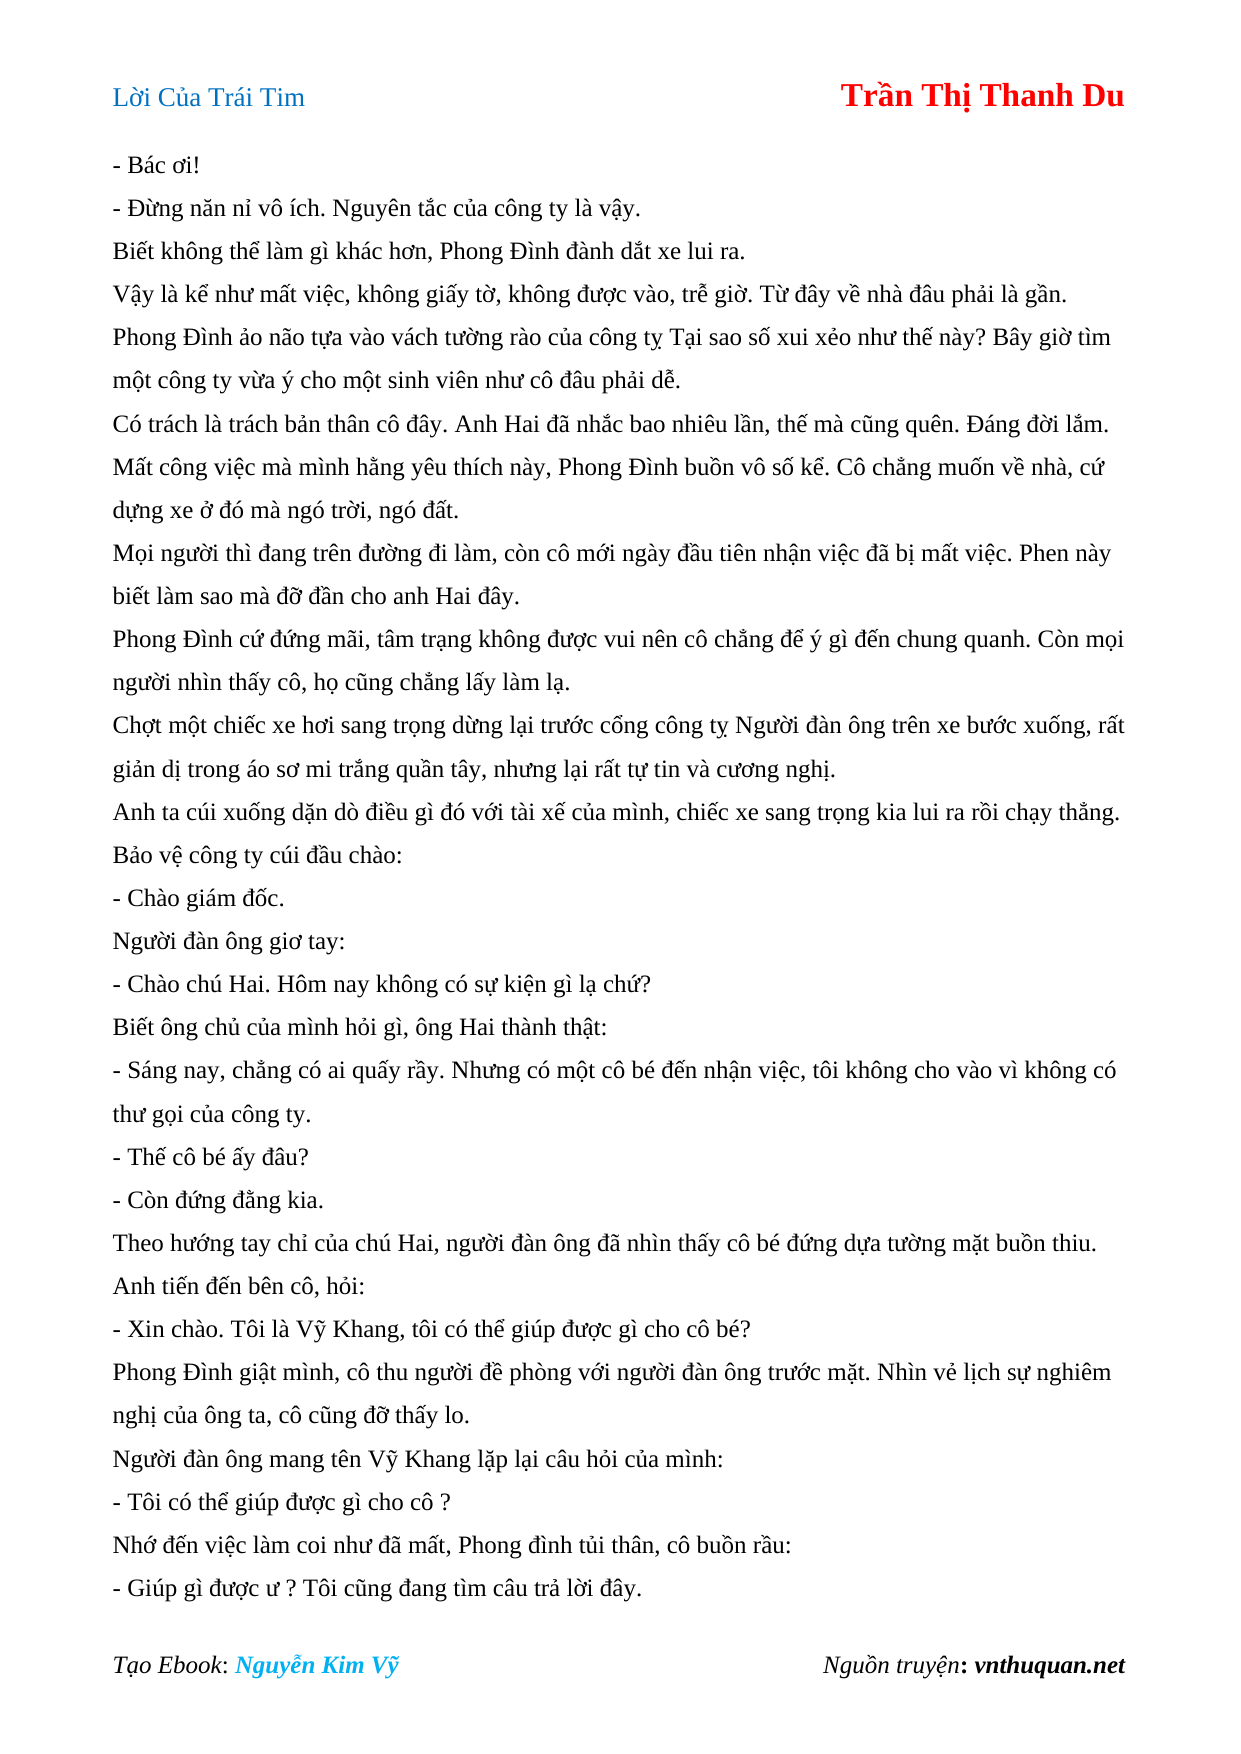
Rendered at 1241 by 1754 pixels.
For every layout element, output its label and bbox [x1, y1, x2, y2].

text [112, 150, 1128, 1602]
